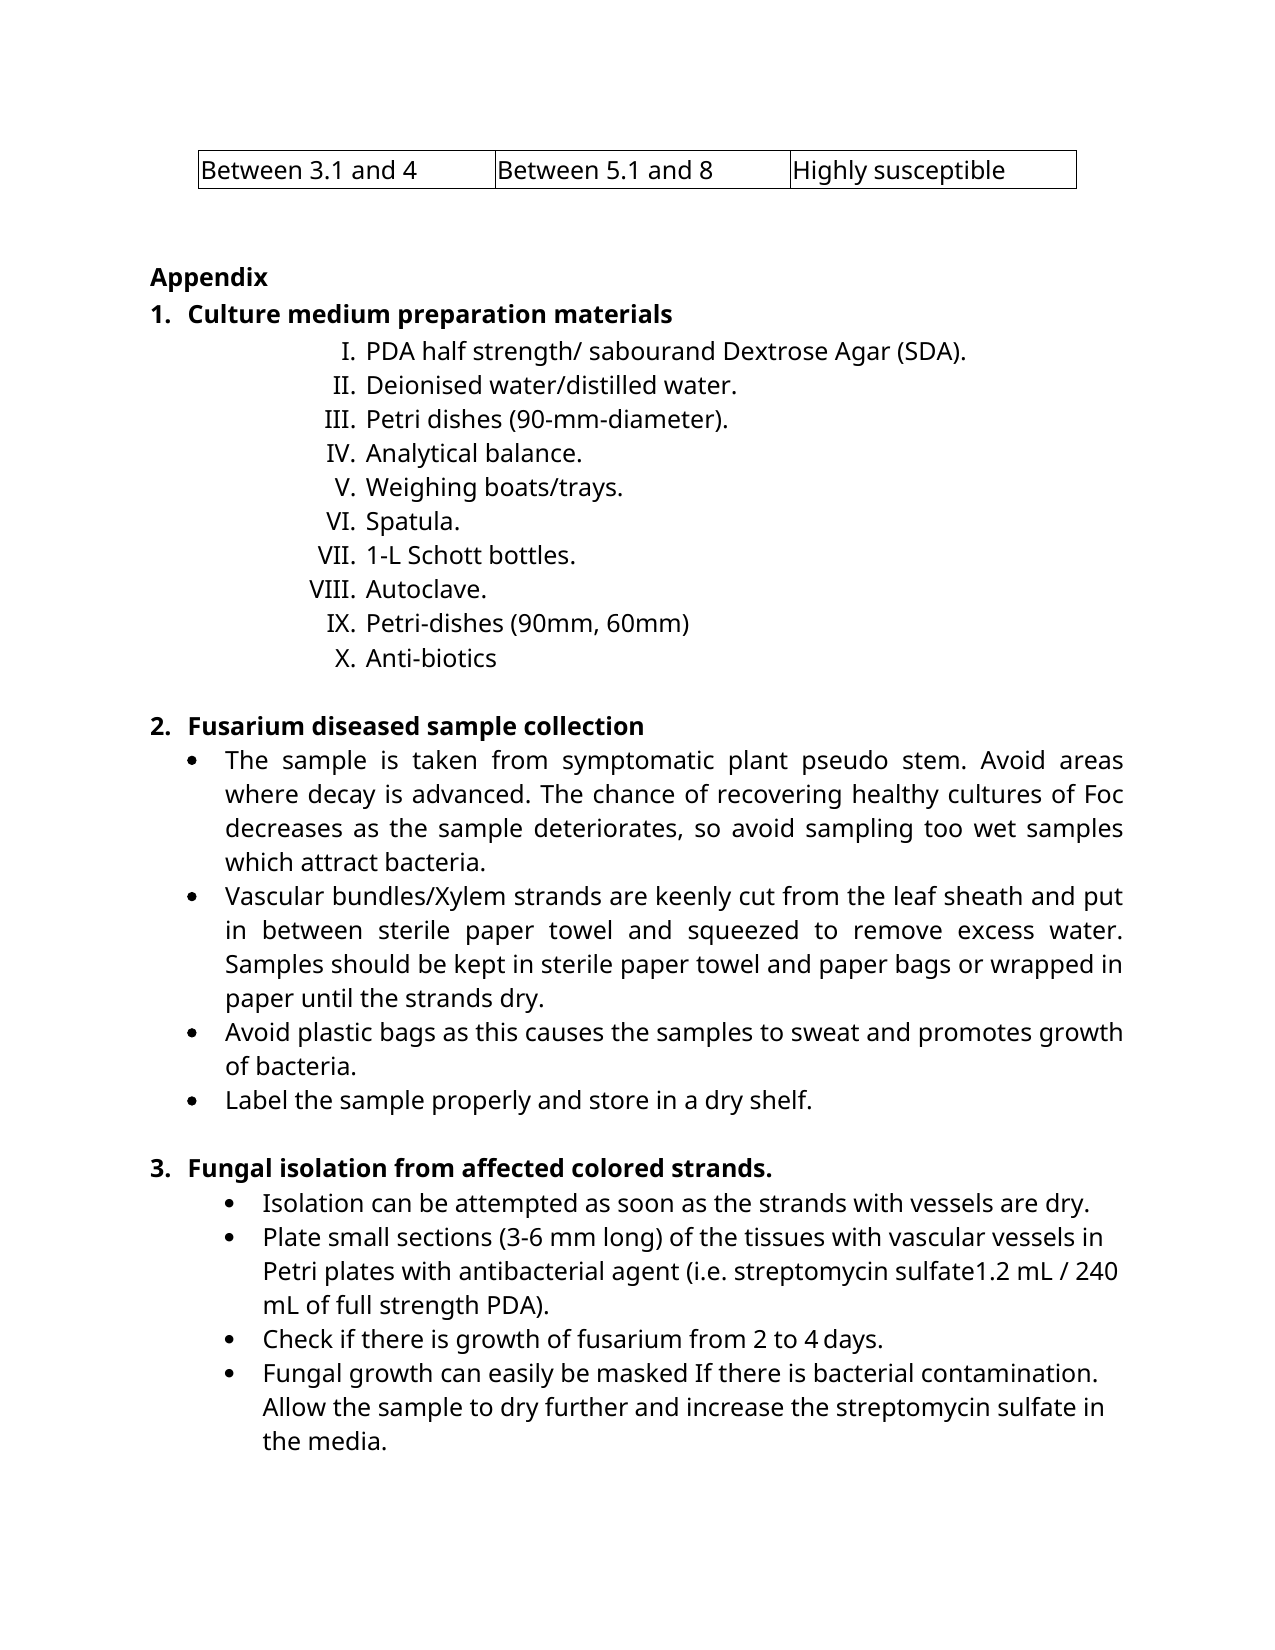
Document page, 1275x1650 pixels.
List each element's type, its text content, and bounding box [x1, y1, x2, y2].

list Fungal isolation from affected colored strands. [150, 1151, 1125, 1185]
list PDA half strength/ sabourand Dextrose Agar (SDA). [356, 334, 1125, 368]
table_cell Between 3.1 and 4 [199, 151, 495, 188]
list Petri-dishes (90mm, 60mm) [356, 606, 1125, 640]
list Avoid plastic bags as this causes the samples to sweat and promotes growth of bacteria. [187, 1015, 1125, 1083]
table_cell Highly susceptible [791, 151, 1076, 188]
list Culture medium preparation materials [150, 297, 1125, 331]
list Spatula. [356, 504, 1125, 538]
list Label the sample properly and store in a dry shelf. [187, 1083, 1125, 1117]
list Vascular bundles/Xylem strands are keenly cut from the leaf sheath and put in between sterile paper towel and squeezed to remove excess water. Samples should be kept in sterile paper towel and paper bags or wrapped in paper until the strands dry. [187, 879, 1125, 1015]
list Fungal growth can easily be masked If there is bacterial contamination. Allow the sample to dry further and increase the streptomycin sulfate in the media. [225, 1356, 1125, 1458]
list Check if there is growth of fusarium from 2 to 4 days. [225, 1321, 1125, 1356]
list Autoclave. [356, 572, 1125, 606]
list Fusarium diseased sample collection [150, 708, 1125, 742]
list Isolation can be attempted as soon as the strands with vessels are dry. [225, 1185, 1125, 1219]
list 1-L Schott bottles. [356, 538, 1125, 572]
table_cell Between 5.1 and 8 [496, 151, 790, 188]
list Deionised water/distilled water. [356, 368, 1125, 402]
list Analytical balance. [356, 436, 1125, 470]
list Plate small sections (3-6 mm long) of the tissues with vascular vessels in Petri plates with antibacterial agent (i.e. streptomycin sulfate1.2 mL / 240 mL of full strength PDA). [225, 1219, 1125, 1321]
text Appendix [150, 260, 1125, 294]
list Petri dishes (90-mm-diameter). [356, 402, 1125, 436]
list The sample is taken from symptomatic plant pseudo stem. Avoid areas where decay is advanced. The chance of recovering healthy cultures of Foc decreases as the sample deteriorates, so avoid sampling too wet samples which attract bacteria. [187, 742, 1125, 879]
list Anti-biotics [356, 640, 1125, 674]
list Weighing boats/trays. [356, 470, 1125, 504]
